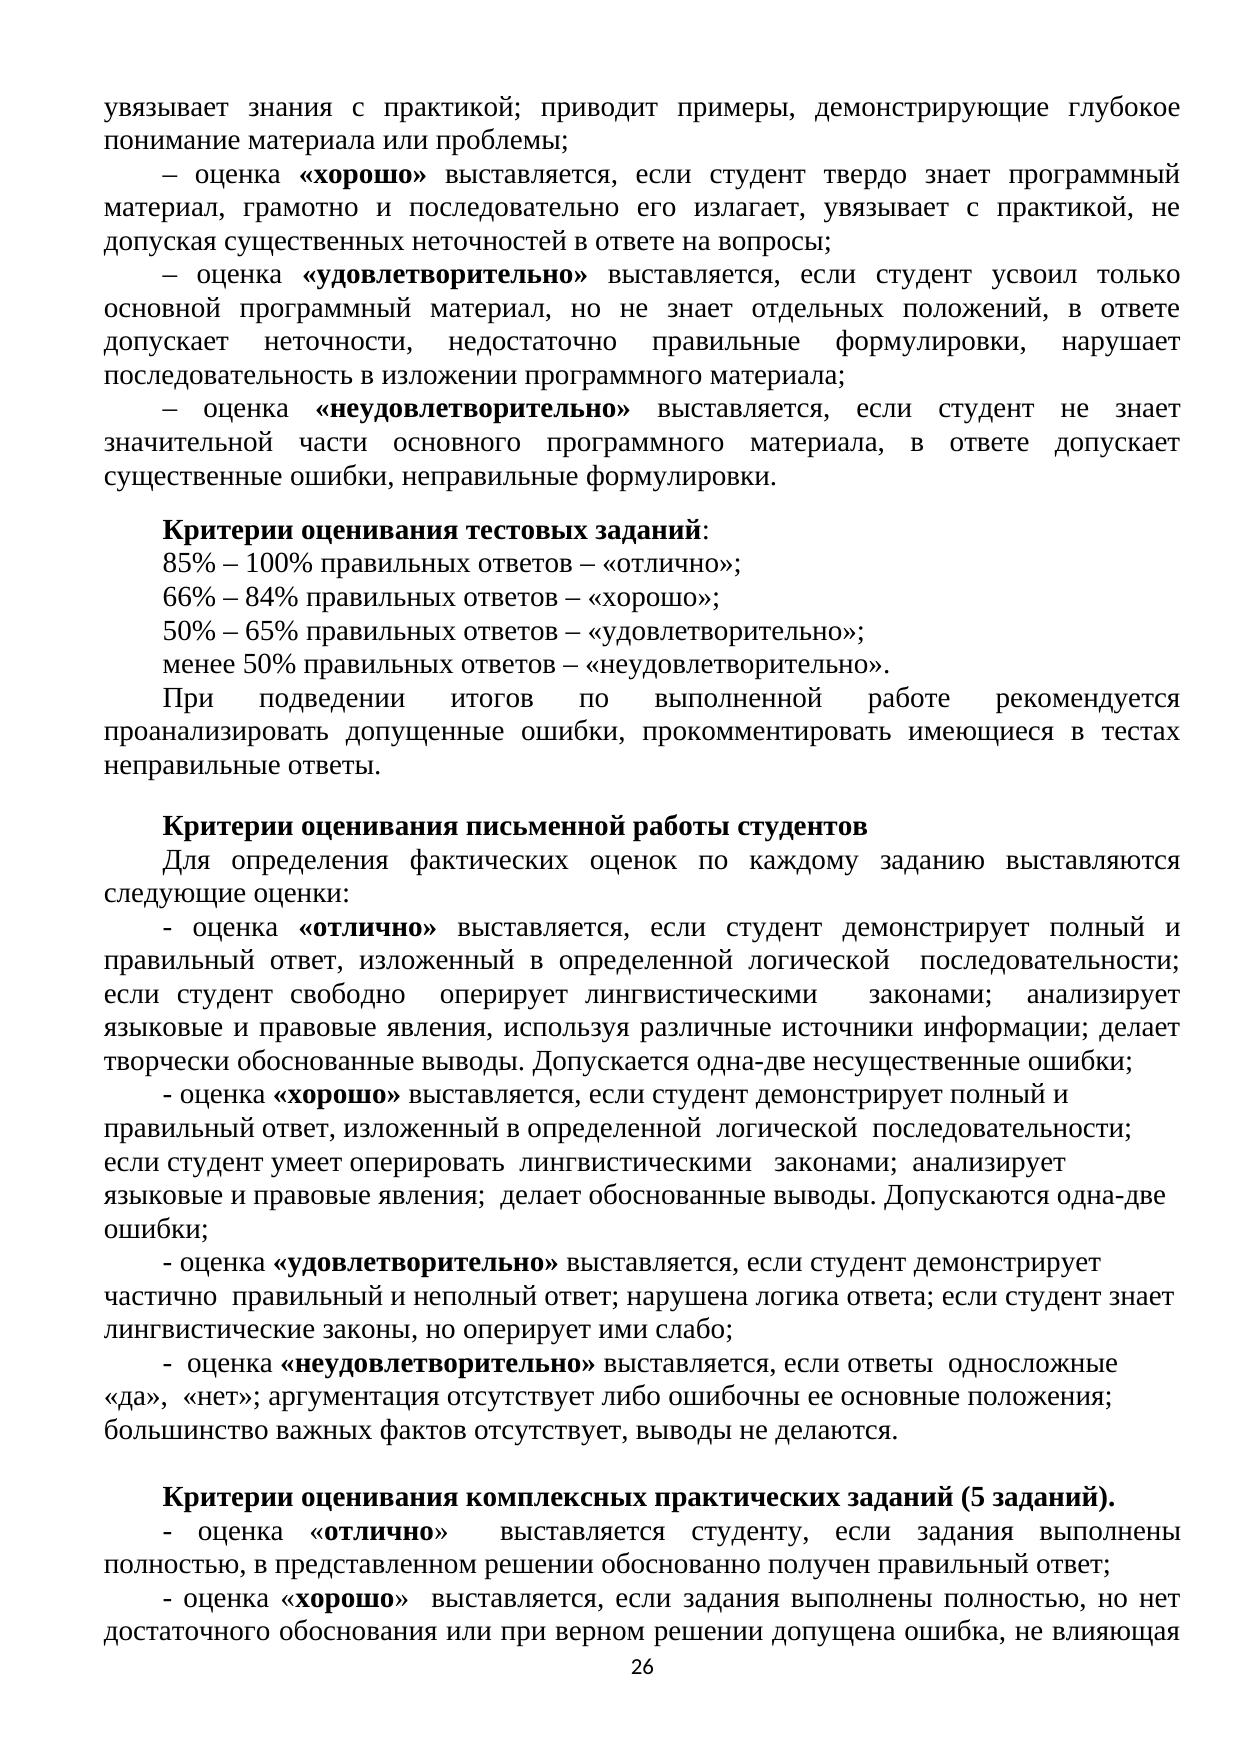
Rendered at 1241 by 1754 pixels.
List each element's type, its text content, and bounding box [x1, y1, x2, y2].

text - оценка «отлично» выставляется студенту, если задания выполнены полностью, в представленном решении обоснованно получен правильный ответ; [103, 1513, 1181, 1580]
text Критерии оценивания тестовых заданий: [103, 512, 1181, 546]
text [103, 1580, 1181, 1647]
text Критерии оценивания комплексных практических заданий (5 заданий). [103, 1479, 1181, 1513]
text 66% – 84% правильных ответов – «хорошо»; [103, 579, 1181, 613]
text – оценка «неудовлетворительно» выставляется, если студент не знает значительной части основного программного материала, в ответе допускает существенные ошибки, неправильные формулировки. [103, 391, 1181, 491]
text - оценка «отлично» выставляется, если студент демонстрирует полный и правильный ответ, изложенный в определенной логической последовательности; если студент свободно оперирует лингвистическими законами; анализирует языковые и правовые явления, используя различные источники информации; делает творчески обоснованные выводы. Допускается одна-две несущественные ошибки; [103, 909, 1181, 1077]
text - оценка «неудовлетворительно» выставляется, если ответы односложные «да», «нет»; аргументация отсутствует либо ошибочны ее основные положения; большинство важных фактов отсутствует, выводы не делаются. [103, 1345, 1181, 1446]
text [103, 89, 1181, 156]
text - оценка «хорошо» выставляется, если студент демонстрирует полный и правильный ответ, изложенный в определенной логической последовательности; если студент умеет оперировать лингвистическими законами; анализирует языковые и правовые явления; делает обоснованные выводы. Допускаются одна-две ошибки; [103, 1077, 1181, 1244]
text Для определения фактических оценок по каждому заданию выставляются следующие оценки: [103, 842, 1181, 909]
text 50% – 65% правильных ответов – «удовлетворительно»; [103, 613, 1181, 646]
text - оценка «удовлетворительно» выставляется, если студент демонстрирует частично правильный и неполный ответ; нарушена логика ответа; если студент знает лингвистические законы, но оперирует ими слабо; [103, 1244, 1181, 1345]
text Критерии оценивания письменной работы студентов [103, 808, 1181, 842]
text менее 50% правильных ответов – «неудовлетворительно». [103, 646, 1181, 680]
text – оценка «хорошо» выставляется, если студент твердо знает программный материал, грамотно и последовательно его излагает, увязывает с практикой, не допуская существенных неточностей в ответе на вопросы; [103, 156, 1181, 256]
text При подведении итогов по выполненной работе рекомендуется проанализировать допущенные ошибки, прокомментировать имеющиеся в тестах неправильные ответы. [103, 680, 1181, 780]
text 85% – 100% правильных ответов – «отлично»; [103, 546, 1181, 579]
text – оценка «удовлетворительно» выставляется, если студент усвоил только основной программный материал, но не знает отдельных положений, в ответе допускает неточности, недостаточно правильные формулировки, нарушает последовательность в изложении программного материала; [103, 256, 1181, 391]
